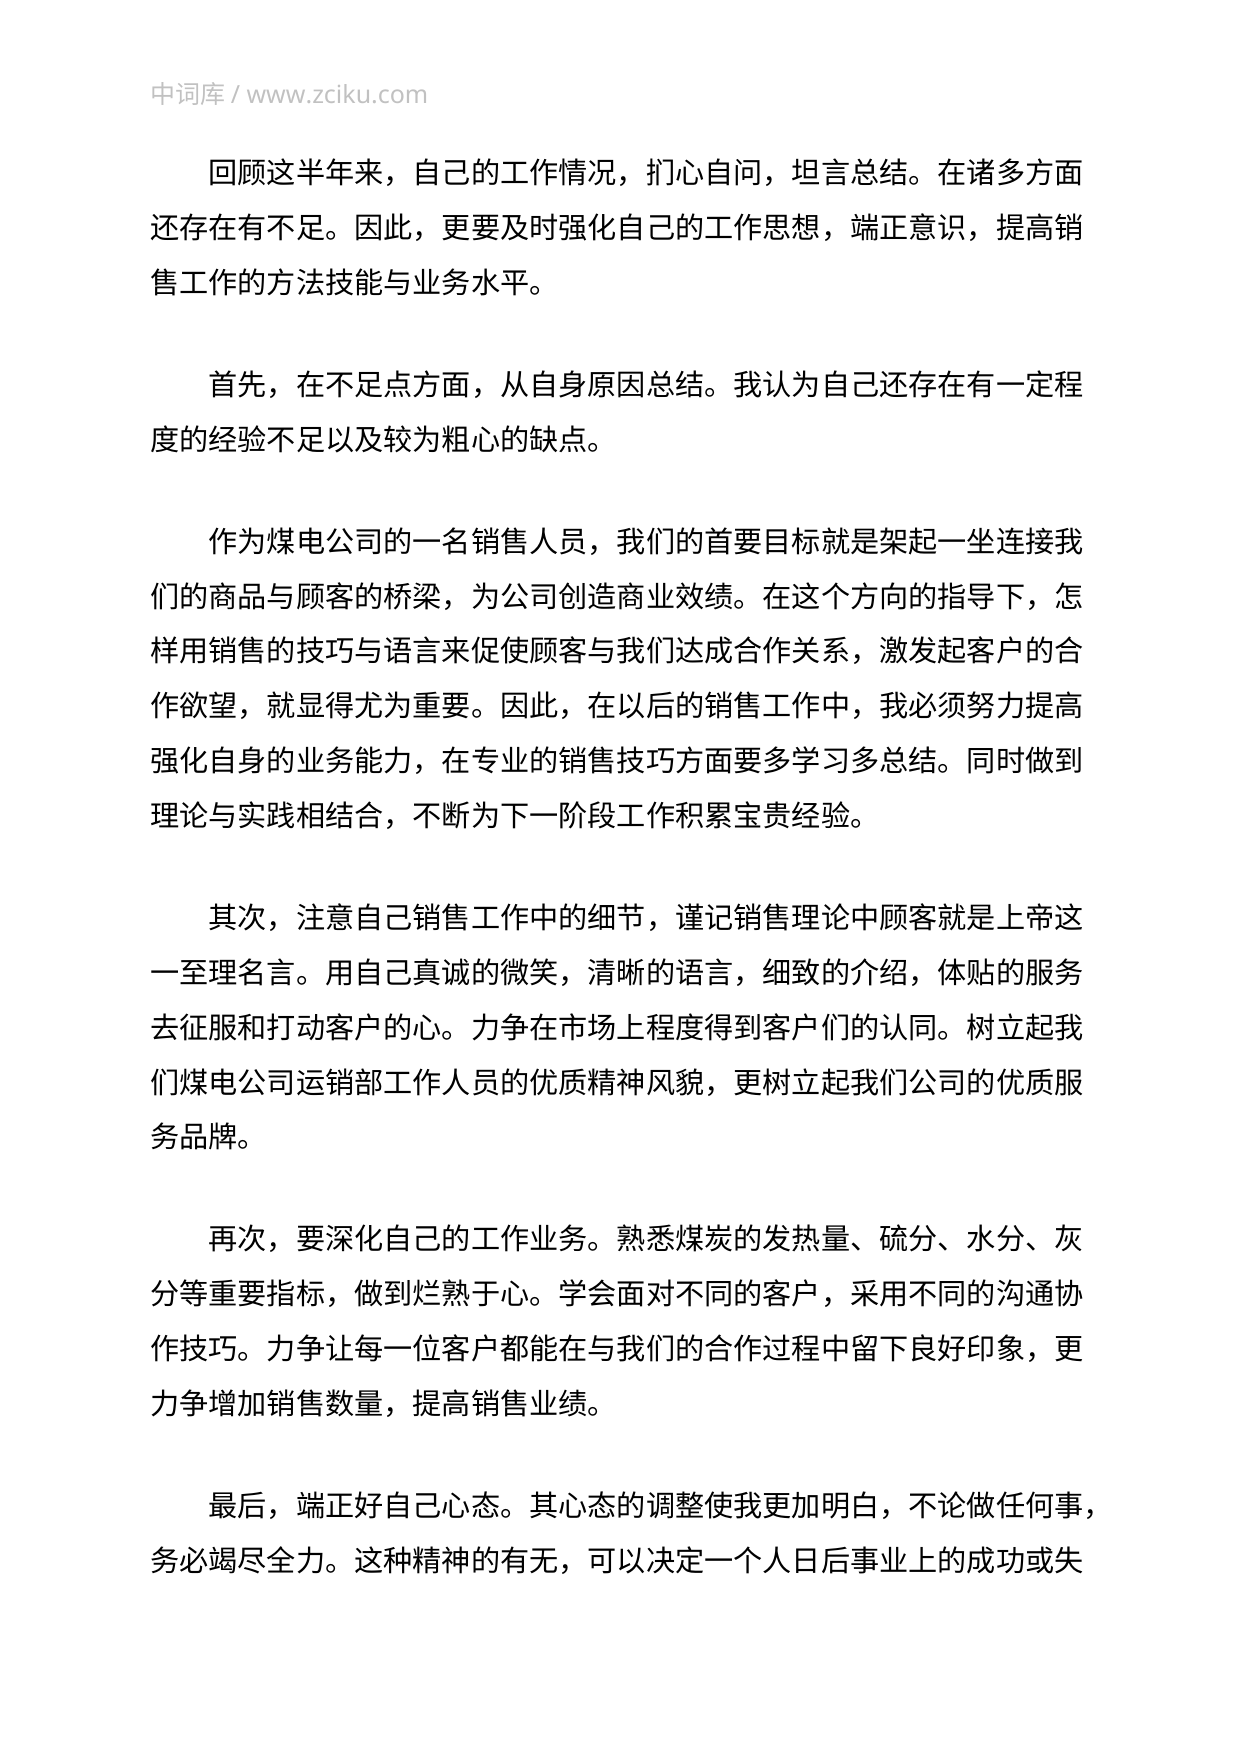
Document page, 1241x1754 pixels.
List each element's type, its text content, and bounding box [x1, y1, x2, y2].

text 再次，要深化自己的工作业务。熟悉煤炭的发热量、硫分、水分、灰分等重要指标，做到烂熟于心。学会面对不同的客户，采用不同的沟通协作技巧。力争让每一位客户都能在与我们的合作过程中留下良好印象，更力争增加销售数量，提高销售业绩。 [150, 1216, 1090, 1423]
text 其次，注意自己销售工作中的细节，谨记销售理论中顾客就是上帝这一至理名言。用自己真诚的微笑，清晰的语言，细致的介绍，体贴的服务去征服和打动客户的心。力争在市场上程度得到客户们的认同。树立起我们煤电公司运销部工作人员的优质精神风貌，更树立起我们公司的优质服务品牌。 [150, 894, 1090, 1156]
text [150, 1482, 1090, 1579]
text 回顾这半年来，自己的工作情况，扪心自问，坦言总结。在诸多方面还存在有不足。因此，更要及时强化自己的工作思想，端正意识，提高销售工作的方法技能与业务水平。 [150, 150, 1090, 302]
text 首先，在不足点方面，从自身原因总结。我认为自己还存在有一定程度的经验不足以及较为粗心的缺点。 [150, 362, 1090, 459]
text 作为煤电公司的一名销售人员，我们的首要目标就是架起一坐连接我们的商品与顾客的桥梁，为公司创造商业效绩。在这个方向的指导下，怎样用销售的技巧与语言来促使顾客与我们达成合作关系，激发起客户的合作欲望，就显得尤为重要。因此，在以后的销售工作中，我必须努力提高强化自身的业务能力，在专业的销售技巧方面要多学习多总结。同时做到理论与实践相结合，不断为下一阶段工作积累宝贵经验。 [150, 518, 1090, 835]
